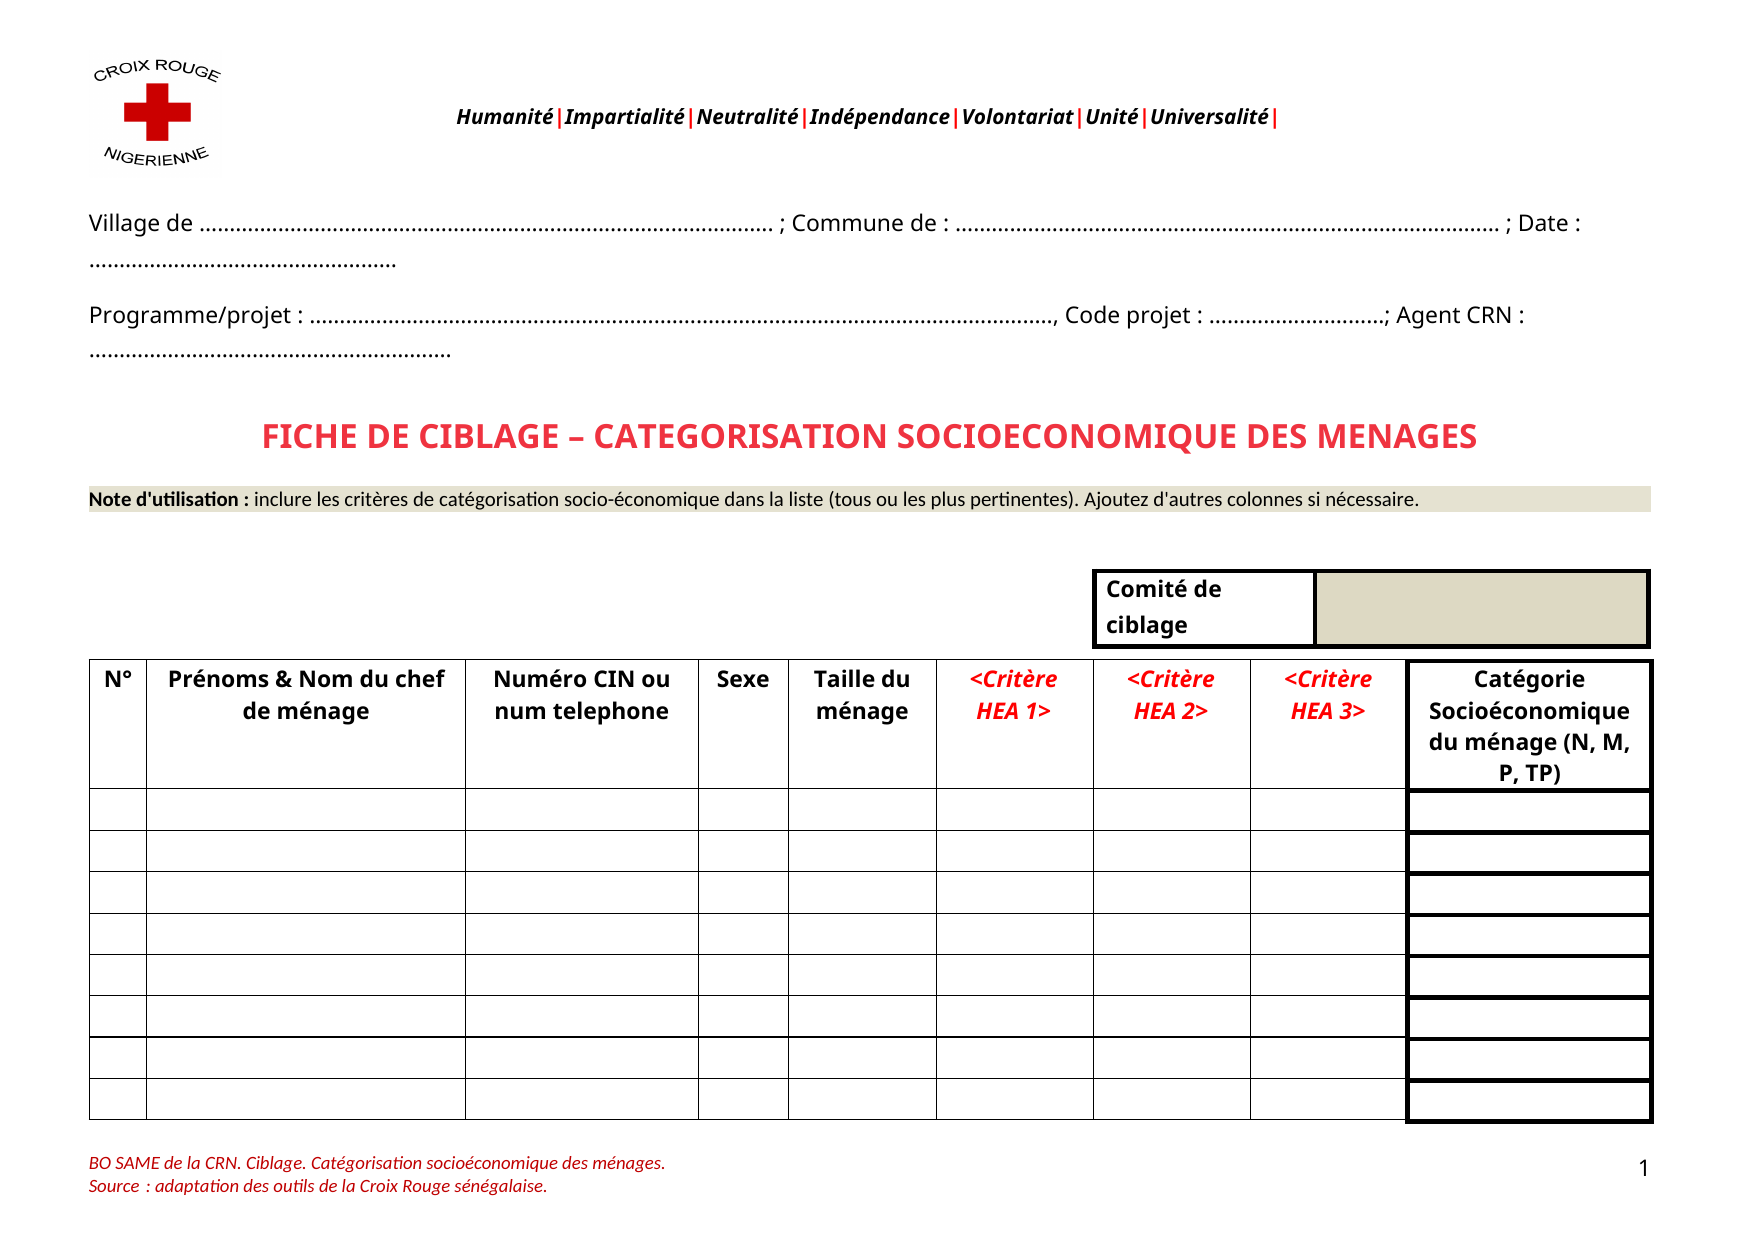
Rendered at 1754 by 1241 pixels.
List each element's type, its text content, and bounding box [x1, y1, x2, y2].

text Note d'utilisation : inclure les critères de catégorisation socio-économique dans la liste (tous ou les plus pertinentes). Ajoutez d'autres colonnes si nécessaire. [89, 486, 1651, 512]
table_cell [466, 1079, 698, 1119]
table_cell [699, 914, 788, 954]
table_cell [937, 872, 1093, 912]
table_cell [789, 955, 936, 995]
text Programme/projet : ………………………………………………….……………………………………………………….., Code projet : ………………..………; Agent CRN : ……………………….………….………………. [89, 299, 1650, 364]
table_cell [937, 831, 1093, 871]
table_cell [937, 955, 1093, 995]
table_cell [90, 955, 146, 995]
table_cell [789, 789, 936, 830]
table_cell [1251, 1038, 1405, 1078]
table_cell [147, 1038, 465, 1078]
table_cell [466, 831, 698, 871]
table_cell [1410, 958, 1649, 995]
table_cell [90, 789, 146, 830]
table_cell [789, 872, 936, 912]
table_cell [1094, 831, 1250, 871]
table_cell [1251, 789, 1405, 830]
table_cell [147, 914, 465, 954]
table_cell [789, 1038, 936, 1078]
table_header Prénoms & Nom du chef de ménage [147, 660, 465, 788]
table_header Catégorie Socioéconomique du ménage (N, M, P, TP) [1410, 663, 1649, 788]
table_cell [466, 872, 698, 912]
table_cell [1410, 876, 1649, 912]
subtitle FICHE DE CIBLAGE – CATEGORISATION SOCIOECONOMIQUE DES MENAGES [89, 413, 1651, 459]
table_cell [1410, 793, 1649, 830]
table_cell [1094, 872, 1250, 912]
table_cell [937, 1079, 1093, 1119]
table_cell [1410, 917, 1649, 954]
table_cell [1251, 914, 1405, 954]
table_cell [1094, 789, 1250, 830]
table_header Numéro CIN ou num telephone [466, 660, 698, 788]
table_header <Critère HEA 1> [937, 660, 1093, 788]
table_cell [699, 1079, 788, 1119]
table_cell [466, 955, 698, 995]
table_header Sexe [699, 660, 788, 788]
table_cell [90, 872, 146, 912]
table_cell [1251, 996, 1405, 1036]
table_cell [1251, 1079, 1405, 1119]
table_cell [147, 789, 465, 830]
table_cell [699, 955, 788, 995]
table_cell [937, 789, 1093, 830]
table_header <Critère HEA 3> [1251, 660, 1405, 788]
table_cell [1094, 1038, 1250, 1078]
table_header Taille du ménage [789, 660, 936, 788]
table_cell [1410, 1000, 1649, 1036]
table_cell [1410, 1041, 1649, 1078]
table_cell [699, 789, 788, 830]
table_cell [937, 914, 1093, 954]
table_cell [1410, 835, 1649, 871]
table_cell [937, 1038, 1093, 1078]
table_cell [147, 1079, 465, 1119]
table_cell [147, 996, 465, 1036]
table_cell [90, 1079, 146, 1119]
table_cell [466, 914, 698, 954]
text Village de …………..……………………………………………………….…………….. ; Commune de : …………..………………..………..……………….…………..………… ; Date : …………………………………………… [89, 207, 1651, 274]
table_cell [466, 1038, 698, 1078]
table_cell [699, 996, 788, 1036]
table_cell [937, 996, 1093, 1036]
table_cell [789, 831, 936, 871]
table_cell [789, 1079, 936, 1119]
table_cell [90, 914, 146, 954]
table_cell [90, 996, 146, 1036]
table_header N° [90, 660, 146, 788]
table_cell [1251, 872, 1405, 912]
table_header Comité de ciblage [1097, 573, 1313, 644]
table_cell [699, 831, 788, 871]
table_header <Critère HEA 2> [1094, 660, 1250, 788]
table_cell [699, 1038, 788, 1078]
table_cell [789, 914, 936, 954]
table_cell [1094, 996, 1250, 1036]
table_cell [90, 831, 146, 871]
table_cell [147, 955, 465, 995]
table_cell [466, 789, 698, 830]
table_header [1317, 573, 1646, 644]
table_cell [699, 872, 788, 912]
table_cell [1251, 955, 1405, 995]
table_cell [147, 831, 465, 871]
table_cell [789, 996, 936, 1036]
picture [89, 50, 223, 178]
table_cell [147, 872, 465, 912]
table_cell [466, 996, 698, 1036]
table_cell [1251, 831, 1405, 871]
table_cell [1094, 914, 1250, 954]
table_cell [1410, 1083, 1649, 1119]
table_cell [1094, 955, 1250, 995]
table_cell [1094, 1079, 1250, 1119]
table_cell [90, 1038, 146, 1078]
